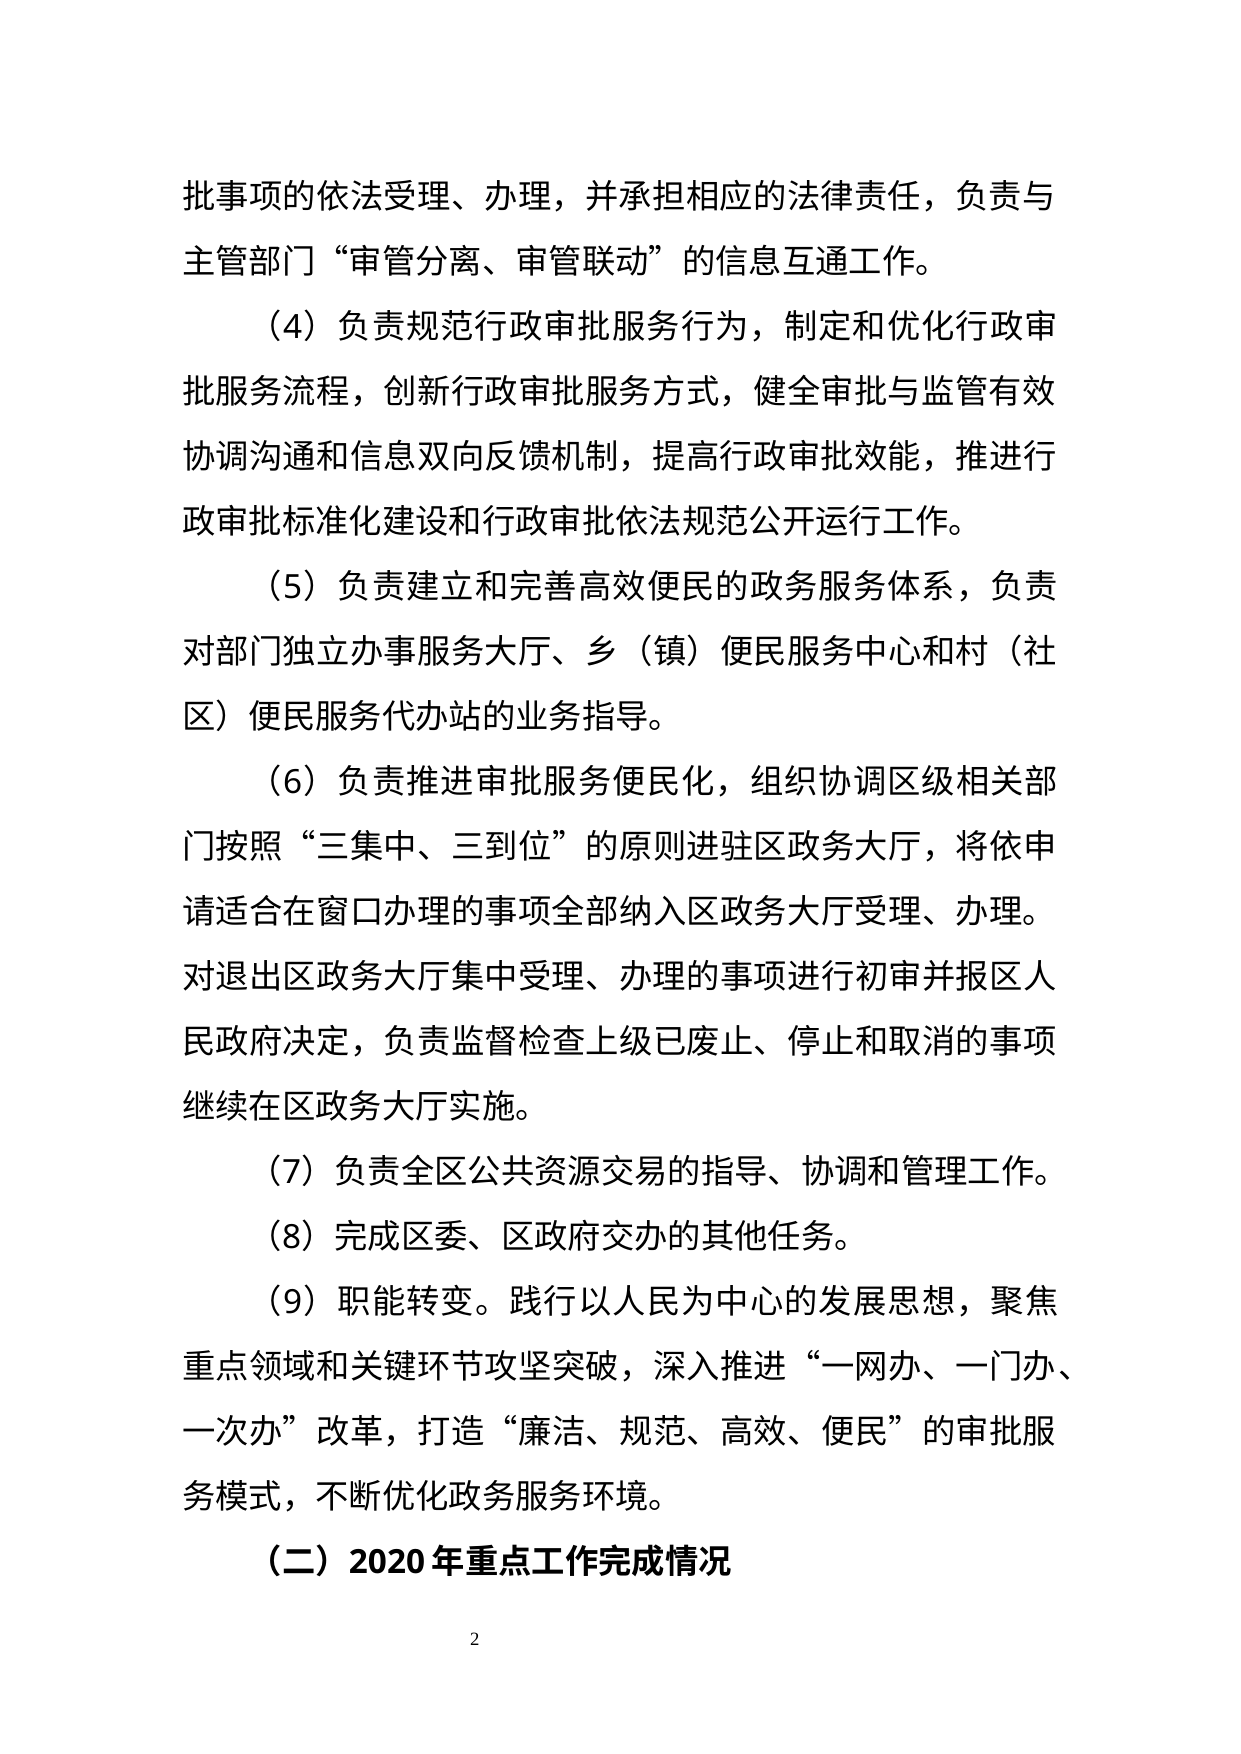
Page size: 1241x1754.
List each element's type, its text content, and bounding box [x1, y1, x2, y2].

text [182, 162, 1058, 292]
text （5）负责建立和完善高效便民的政务服务体系，负责对部门独立办事服务大厅、乡（镇）便民服务中心和村（社区）便民服务代办站的业务指导。 [182, 552, 1058, 747]
text （6）负责推进审批服务便民化，组织协调区级相关部门按照“三集中、三到位”的原则进驻区政务大厅，将依申请适合在窗口办理的事项全部纳入区政务大厅受理、办理。对退出区政务大厅集中受理、办理的事项进行初审并报区人民政府决定，负责监督检查上级已废止、停止和取消的事项继续在区政务大厅实施。 [182, 747, 1058, 1137]
text （二）2020年重点工作完成情况 [182, 1527, 1058, 1592]
text （4）负责规范行政审批服务行为，制定和优化行政审批服务流程，创新行政审批服务方式，健全审批与监管有效协调沟通和信息双向反馈机制，提高行政审批效能，推进行政审批标准化建设和行政审批依法规范公开运行工作。 [182, 292, 1058, 552]
text （9）职能转变。践行以人民为中心的发展思想，聚焦重点领域和关键环节攻坚突破，深入推进“一网办、一门办、一次办”改革，打造“廉洁、规范、高效、便民”的审批服务模式，不断优化政务服务环境。 [182, 1267, 1058, 1527]
text （7）负责全区公共资源交易的指导、协调和管理工作。 [182, 1137, 1058, 1202]
text （8）完成区委、区政府交办的其他任务。 [182, 1202, 1058, 1267]
